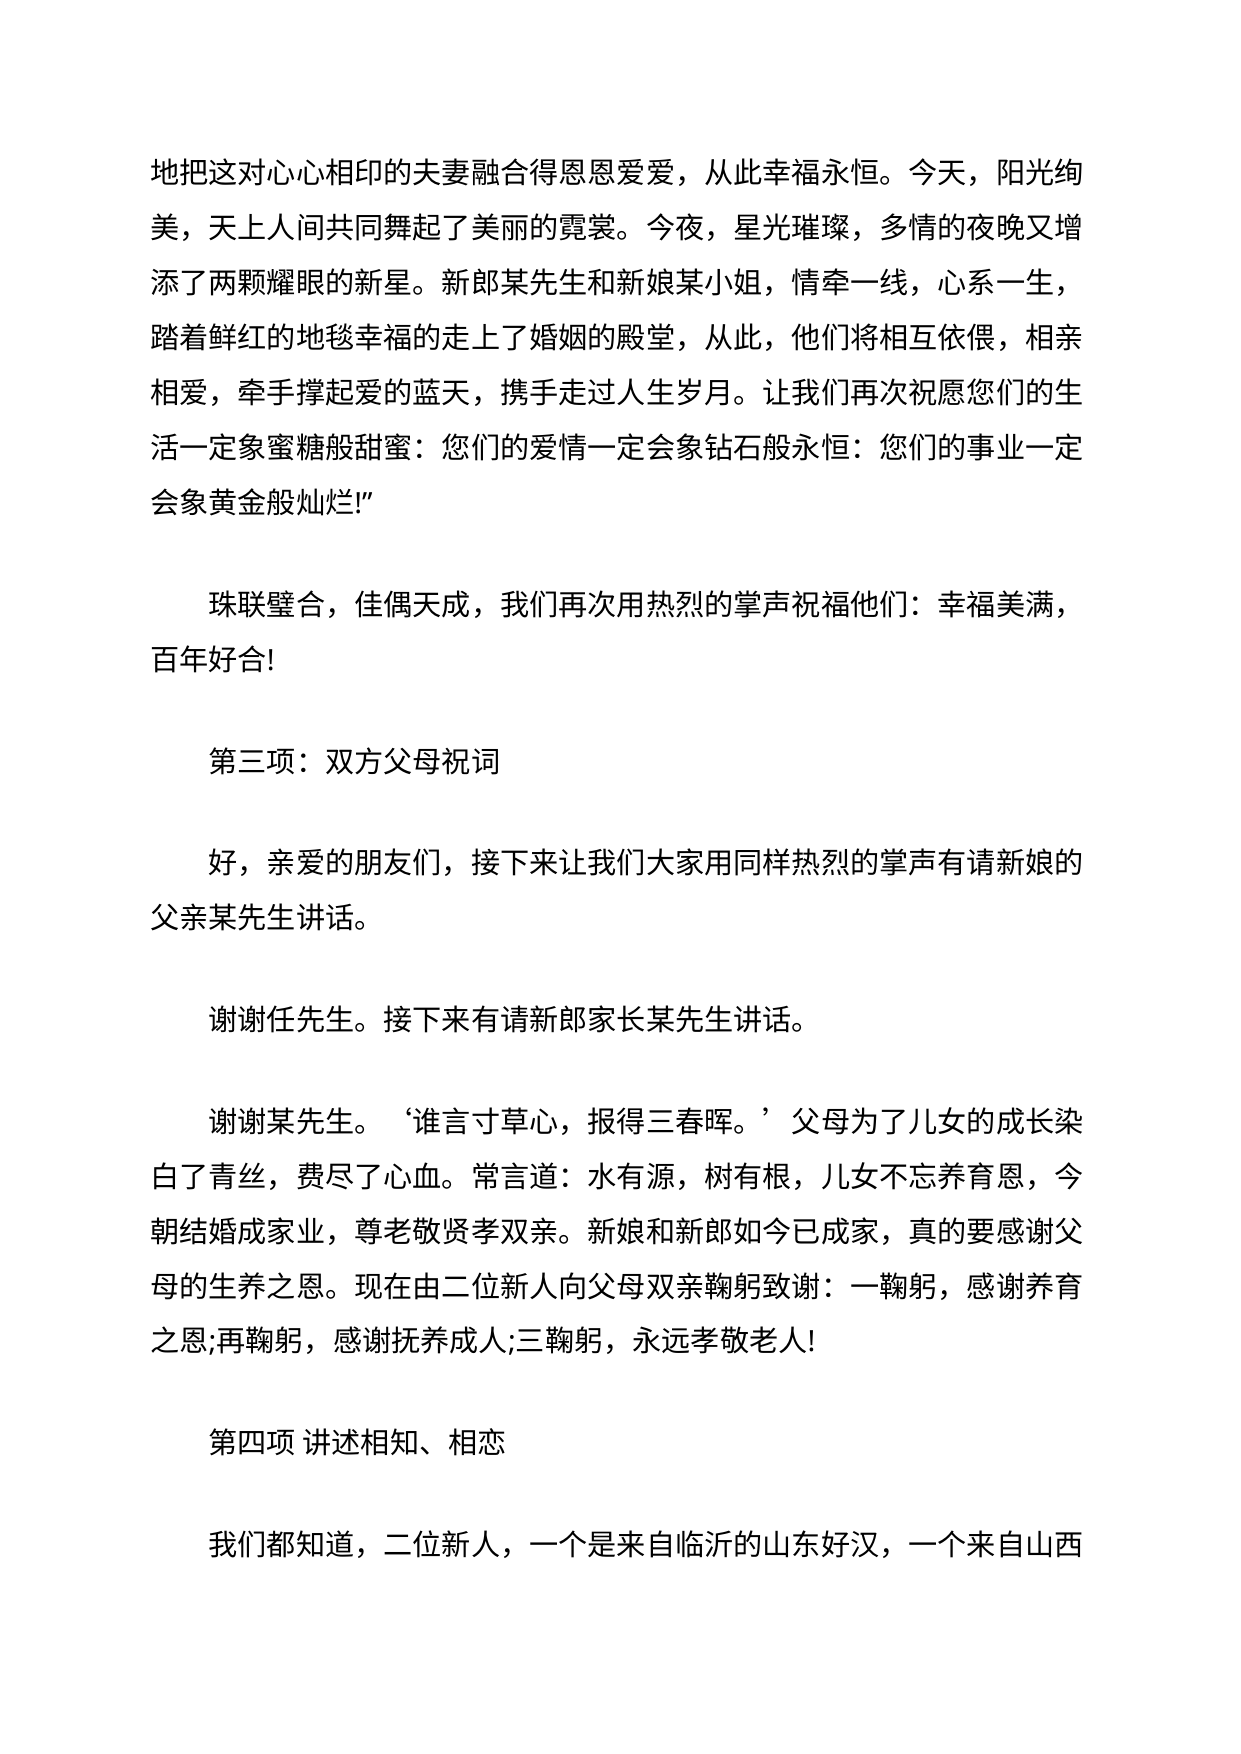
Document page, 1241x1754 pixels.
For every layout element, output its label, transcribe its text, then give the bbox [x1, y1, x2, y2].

text 第三项：双方父母祝词 [150, 738, 1090, 781]
text 珠联璧合，佳偶天成，我们再次用热烈的掌声祝福他们：幸福美满，百年好合! [150, 581, 1090, 679]
text 谢谢任先生。接下来有请新郎家长某先生讲话。 [150, 997, 1090, 1039]
text 谢谢某先生。‘谁言寸草心，报得三春晖。’父母为了儿女的成长染白了青丝，费尽了心血。常言道：水有源，树有根，儿女不忘养育恩，今朝结婚成家业，尊老敬贤孝双亲。新娘和新郎如今已成家，真的要感谢父母的生养之恩。现在由二位新人向父母双亲鞠躬致谢：一鞠躬，感谢养育之恩;再鞠躬，感谢抚养成人;三鞠躬，永远孝敬老人! [150, 1098, 1090, 1360]
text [150, 150, 1090, 522]
text 好，亲爱的朋友们，接下来让我们大家用同样热烈的掌声有请新娘的父亲某先生讲话。 [150, 840, 1090, 937]
text 第四项 讲述相知、相恋 [150, 1420, 1090, 1462]
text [150, 1522, 1090, 1564]
